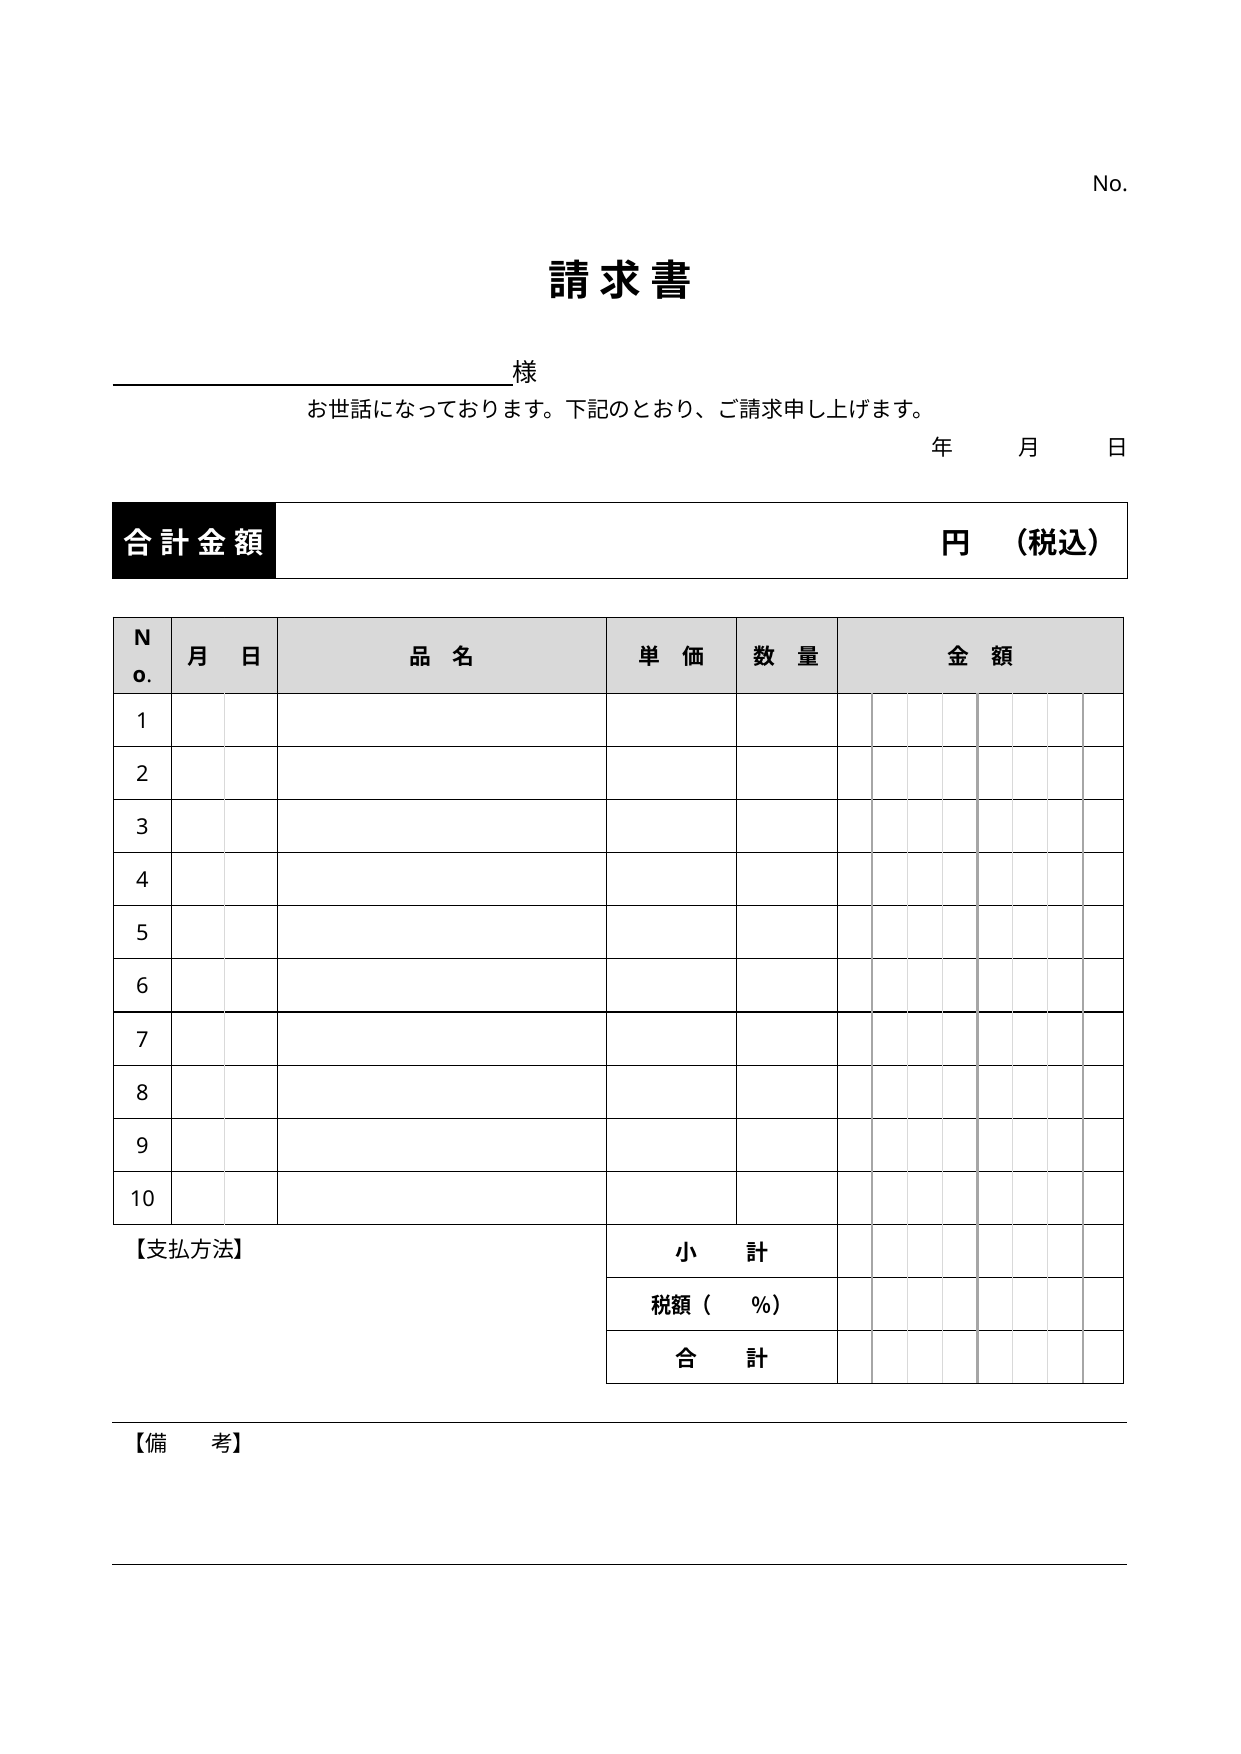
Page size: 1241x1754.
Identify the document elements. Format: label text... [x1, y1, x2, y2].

table_cell [607, 747, 736, 799]
table_cell [838, 906, 871, 958]
table_cell [1048, 694, 1082, 746]
table_cell [873, 853, 907, 905]
table_cell [172, 906, 224, 958]
table_cell [979, 959, 1012, 1011]
table_cell [607, 1066, 736, 1118]
table_cell [908, 1172, 942, 1224]
table_cell [1013, 747, 1047, 799]
table_cell 6 [114, 959, 171, 1011]
table_cell [278, 853, 606, 905]
table_cell [607, 800, 736, 852]
table_cell [607, 694, 736, 746]
table_cell [225, 747, 277, 799]
table_cell [943, 853, 976, 905]
table_cell [908, 694, 942, 746]
table_cell [1013, 1119, 1047, 1171]
text No. [112, 164, 1128, 202]
table_cell 2 [114, 747, 171, 799]
table_cell [873, 1013, 907, 1064]
table_cell [737, 1066, 837, 1118]
table_cell [979, 1172, 1012, 1224]
table_cell [737, 1013, 837, 1064]
table_cell [1048, 747, 1082, 799]
table_cell 8 [114, 1066, 171, 1118]
table_cell [873, 694, 907, 746]
table_cell [873, 1066, 907, 1118]
table_cell [1048, 1331, 1082, 1383]
table_cell 10 [114, 1172, 171, 1224]
table_cell [172, 853, 224, 905]
table_cell [908, 959, 942, 1011]
table_cell [172, 800, 224, 852]
table_cell [1013, 1066, 1047, 1118]
table_cell [172, 1172, 224, 1224]
table_cell [1048, 959, 1082, 1011]
table_cell 7 [114, 1013, 171, 1064]
table_cell [908, 1331, 942, 1383]
table_cell [943, 1066, 976, 1118]
table_cell [943, 694, 976, 746]
table_cell [908, 800, 942, 852]
table_cell [908, 1066, 942, 1118]
table_cell [838, 1172, 871, 1224]
table_cell [873, 1172, 907, 1224]
table_cell [225, 1172, 277, 1224]
table_cell [943, 1013, 976, 1064]
table_cell [737, 853, 837, 905]
table_cell [1013, 959, 1047, 1011]
table_cell 小計 [607, 1225, 837, 1277]
table_cell [1048, 800, 1082, 852]
table_cell [838, 1278, 871, 1330]
table_cell [979, 800, 1012, 852]
table_cell [1013, 1331, 1047, 1383]
table_cell [1084, 747, 1123, 799]
table_cell [172, 747, 224, 799]
table_cell [225, 1119, 277, 1171]
table_cell [979, 1119, 1012, 1171]
table_cell [607, 1013, 736, 1064]
table_cell 【支払方法】 [113, 1225, 606, 1383]
table_cell [908, 1225, 942, 1277]
table_cell [943, 906, 976, 958]
table_cell [607, 1172, 736, 1224]
table_cell [737, 1119, 837, 1171]
table_cell [1048, 853, 1082, 905]
table_cell [873, 906, 907, 958]
table_cell [172, 1119, 224, 1171]
table_header 月 [172, 618, 224, 693]
table_header 円 （税込） [276, 503, 1127, 578]
table_header No. [114, 618, 171, 693]
table_cell [1013, 1172, 1047, 1224]
table_cell [943, 1172, 976, 1224]
table_cell [1084, 1066, 1123, 1118]
table_cell [1084, 906, 1123, 958]
table_cell [737, 694, 837, 746]
table_cell [278, 906, 606, 958]
table_cell [1084, 1172, 1123, 1224]
table_header 合計金額 [113, 503, 274, 578]
table_cell [838, 959, 871, 1011]
table_cell [873, 1225, 907, 1277]
table_cell [1084, 1119, 1123, 1171]
table_cell [1013, 800, 1047, 852]
table_cell [873, 800, 907, 852]
table_cell [1084, 1225, 1123, 1277]
table_cell [943, 800, 976, 852]
table_cell [278, 1119, 606, 1171]
table_cell [943, 1278, 976, 1330]
table_cell [1084, 853, 1123, 905]
table_cell [225, 800, 277, 852]
table_header 単 価 [607, 618, 736, 693]
table_cell [225, 694, 277, 746]
table_cell [1048, 1013, 1082, 1064]
table_cell [172, 959, 224, 1011]
table_cell [1084, 694, 1123, 746]
table_cell [1013, 1013, 1047, 1064]
text 年 月 日 [112, 427, 1128, 464]
table_cell [1048, 1066, 1082, 1118]
table_cell [1084, 1278, 1123, 1330]
table_cell [838, 747, 871, 799]
table_cell [908, 853, 942, 905]
table_cell [873, 959, 907, 1011]
table_cell [838, 1119, 871, 1171]
table_cell [979, 1331, 1012, 1383]
table_cell [838, 1331, 871, 1383]
text お世話になっております。下記のとおり、ご請求申し上げます。 [112, 389, 1128, 427]
table_cell [1084, 800, 1123, 852]
table_cell [838, 800, 871, 852]
table_cell [278, 959, 606, 1011]
table_header 金 額 [838, 618, 1123, 693]
table_cell [172, 1013, 224, 1064]
table_cell [225, 959, 277, 1011]
table_cell [873, 747, 907, 799]
table_cell [979, 1225, 1012, 1277]
table_cell [1013, 906, 1047, 958]
text 様 [112, 352, 1128, 389]
table_cell [737, 906, 837, 958]
table_cell [873, 1278, 907, 1330]
table_cell [1013, 1225, 1047, 1277]
table_cell [943, 1331, 976, 1383]
table_cell [737, 959, 837, 1011]
table_cell [225, 1066, 277, 1118]
table_cell [607, 906, 736, 958]
table_cell [172, 694, 224, 746]
table_cell [1013, 694, 1047, 746]
table_cell [838, 853, 871, 905]
table_cell [225, 906, 277, 958]
table_cell [838, 1225, 871, 1277]
table_cell 5 [114, 906, 171, 958]
table_cell [908, 747, 942, 799]
table_cell [172, 1066, 224, 1118]
table_cell 3 [114, 800, 171, 852]
table_cell 合計 [607, 1331, 837, 1383]
table_cell [607, 959, 736, 1011]
table_cell [979, 1278, 1012, 1330]
table_cell [908, 1119, 942, 1171]
table_cell [278, 747, 606, 799]
table_cell [979, 1013, 1012, 1064]
table_cell [225, 1013, 277, 1064]
table_cell [278, 1172, 606, 1224]
table_cell 4 [114, 853, 171, 905]
table_cell [278, 694, 606, 746]
table_cell [737, 800, 837, 852]
table_cell [1013, 1278, 1047, 1330]
table_cell [278, 1066, 606, 1118]
table_cell [1084, 1013, 1123, 1064]
table_header 数 量 [737, 618, 837, 693]
table_cell [979, 1066, 1012, 1118]
table_cell [737, 1172, 837, 1224]
table_cell [1048, 1119, 1082, 1171]
table_cell [979, 906, 1012, 958]
table_cell [908, 906, 942, 958]
table_cell [1048, 1172, 1082, 1224]
table_cell [607, 853, 736, 905]
table_cell [979, 694, 1012, 746]
table_cell [838, 1013, 871, 1064]
table_cell 9 [114, 1119, 171, 1171]
table_cell [943, 959, 976, 1011]
table_header 【備 考】 [112, 1423, 1127, 1563]
table_cell [1013, 853, 1047, 905]
table_cell [979, 747, 1012, 799]
table_cell [943, 1119, 976, 1171]
table_cell [873, 1119, 907, 1171]
table_cell [225, 853, 277, 905]
table_cell [943, 747, 976, 799]
table_cell 1 [114, 694, 171, 746]
table_cell [1048, 906, 1082, 958]
table_cell [943, 1225, 976, 1277]
text 請 求 書 [112, 239, 1128, 314]
table_cell [1048, 1278, 1082, 1330]
table_cell [908, 1013, 942, 1064]
table_cell [838, 1066, 871, 1118]
table_cell 税額（ ％） [607, 1278, 837, 1330]
table_cell [278, 1013, 606, 1064]
table_cell [278, 800, 606, 852]
table_cell [979, 853, 1012, 905]
table_header 日 [225, 618, 277, 693]
table_cell [838, 694, 871, 746]
table_cell [908, 1278, 942, 1330]
table_cell [1048, 1225, 1082, 1277]
table_cell [737, 747, 837, 799]
table_cell [607, 1119, 736, 1171]
table_cell [1084, 959, 1123, 1011]
table_cell [1084, 1331, 1123, 1383]
table_cell [873, 1331, 907, 1383]
table_header 品 名 [278, 618, 606, 693]
